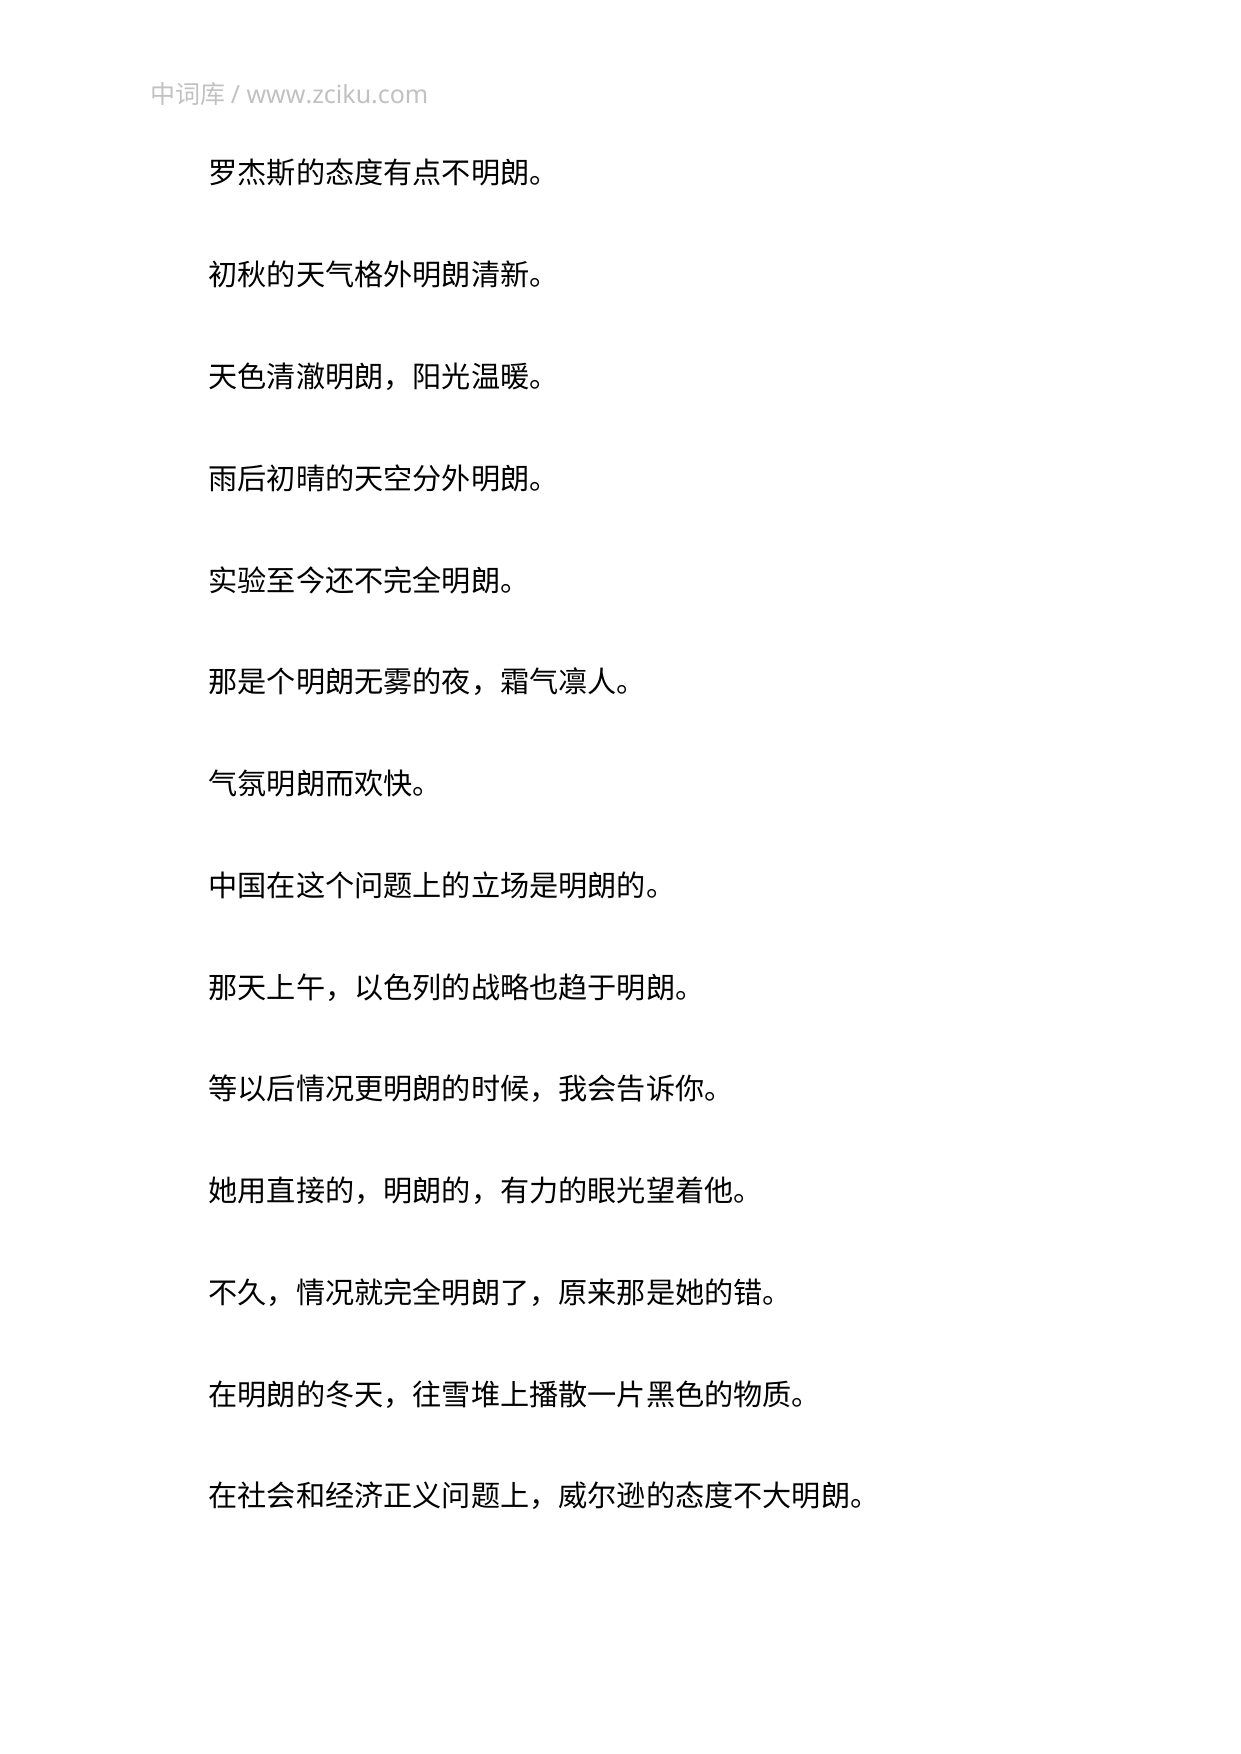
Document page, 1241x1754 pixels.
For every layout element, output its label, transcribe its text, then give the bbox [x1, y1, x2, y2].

text 那是个明朗无雾的夜，霜气凛人。 [150, 659, 1090, 701]
text 那天上午，以色列的战略也趋于明朗。 [150, 964, 1090, 1006]
text 不久，情况就完全明朗了，原来那是她的错。 [150, 1269, 1090, 1312]
text 实验至今还不完全明朗。 [150, 557, 1090, 599]
text 雨后初晴的天空分外明朗。 [150, 455, 1090, 498]
text 在明朗的冬天，往雪堆上播散一片黑色的物质。 [150, 1371, 1090, 1413]
text 她用直接的，明朗的，有力的眼光望着他。 [150, 1168, 1090, 1210]
text 在社会和经济正义问题上，威尔逊的态度不大明朗。 [150, 1473, 1090, 1515]
text 气氛明朗而欢快。 [150, 761, 1090, 803]
text 中国在这个问题上的立场是明朗的。 [150, 862, 1090, 905]
text 罗杰斯的态度有点不明朗。 [150, 150, 1090, 192]
text 等以后情况更明朗的时候，我会告诉你。 [150, 1066, 1090, 1108]
text 初秋的天气格外明朗清新。 [150, 252, 1090, 294]
text 天色清澈明朗，阳光温暖。 [150, 353, 1090, 396]
